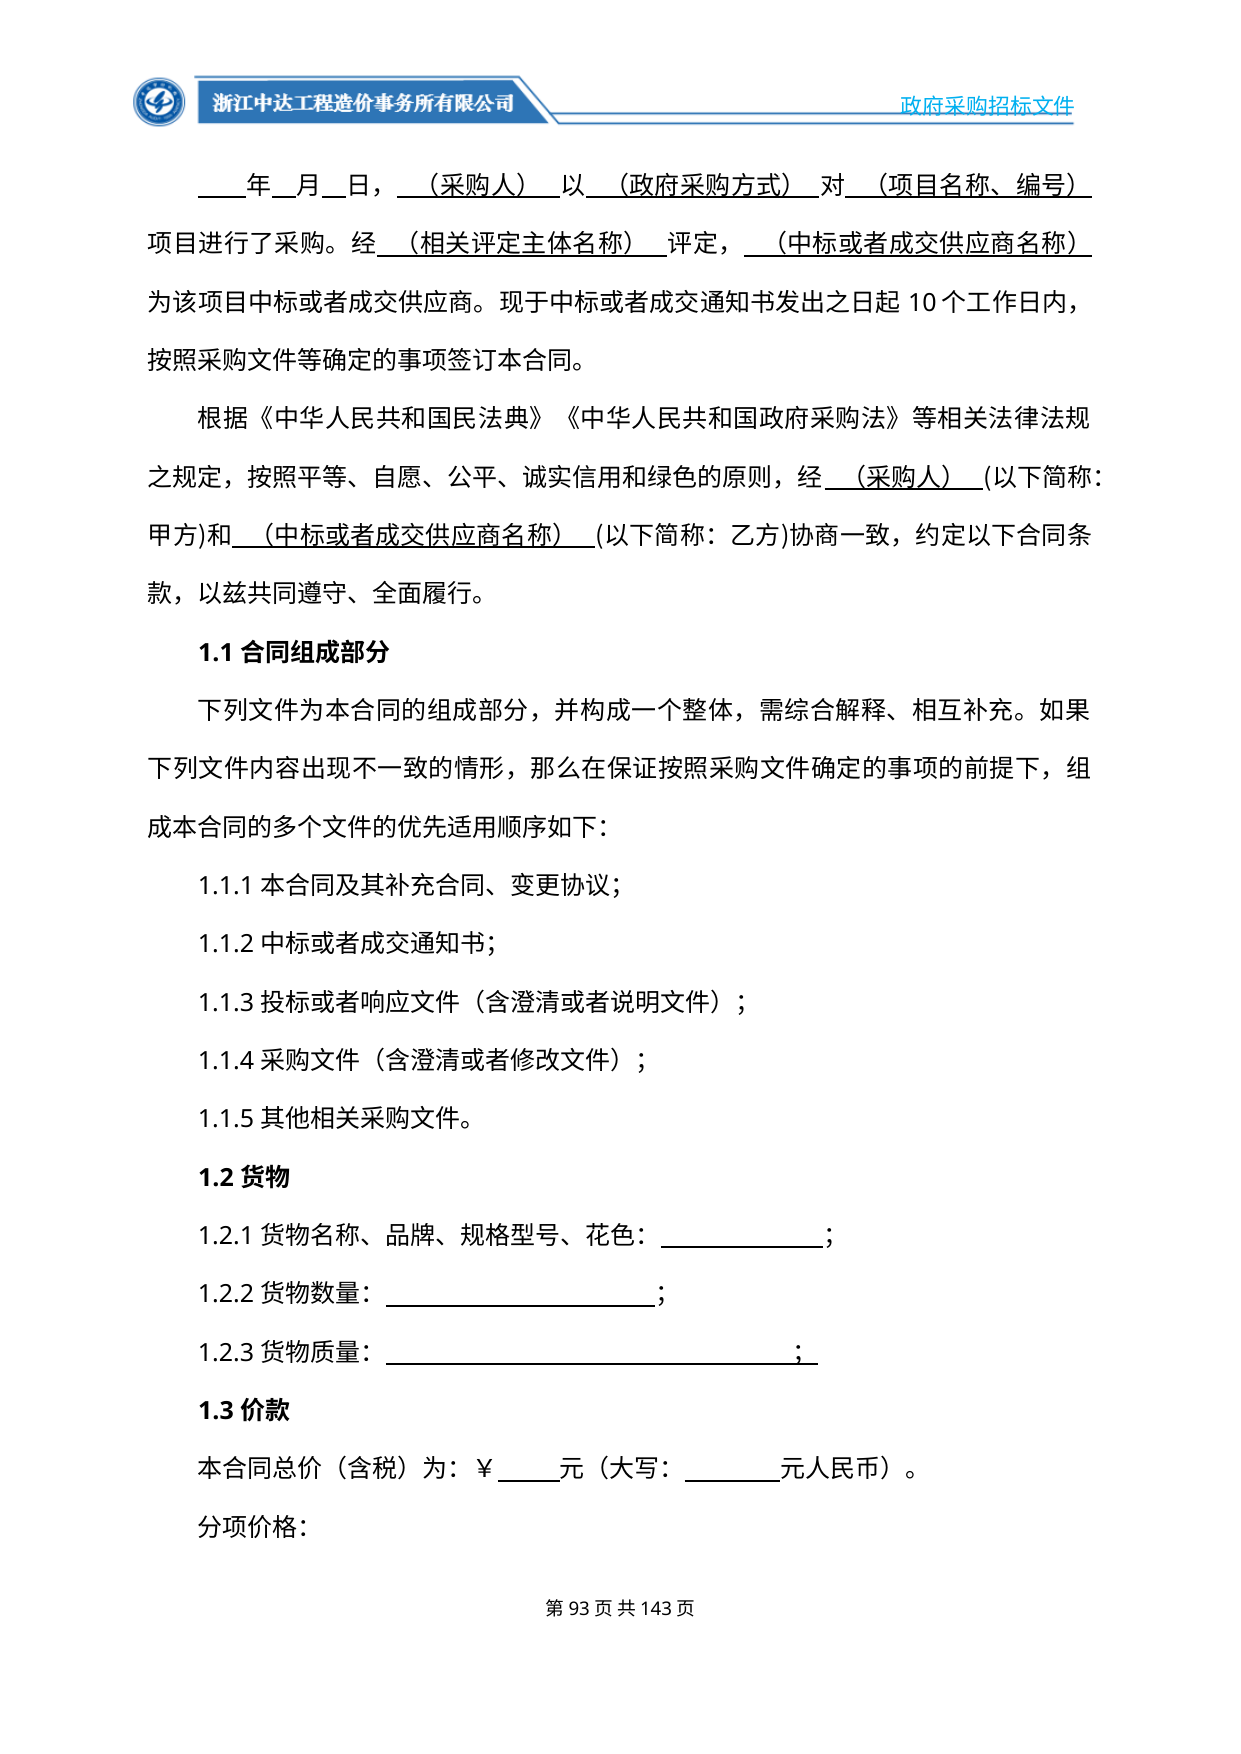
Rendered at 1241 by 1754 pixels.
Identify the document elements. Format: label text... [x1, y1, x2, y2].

text 1.1.5 其他相关采购文件。 [148, 1081, 1092, 1139]
text 1.2 货物 [148, 1139, 1092, 1198]
text 根据《中华人民共和国民法典》《中华人民共和国政府采购法》等相关法律法规之规定，按照平等、自愿、公平、诚实信用和绿色的原则，经 （采购人） (以下简称：甲方)和 （中标或者成交供应商名称） (以下简称：乙方)协商一致，约定以下合同条款，以兹共同遵守、全面履行。 [148, 381, 1092, 614]
text 分项价格： [148, 1489, 1092, 1548]
text 1.1.2 中标或者成交通知书； [148, 906, 1092, 964]
text 1.2.1 货物名称、品牌、规格型号、花色： ； [148, 1198, 1092, 1256]
text 1.1 合同组成部分 [148, 614, 1092, 673]
text 1.2.3 货物质量： ； [148, 1314, 1092, 1373]
text 本合同总价（含税）为：￥ 元（大写： 元人民币）。 [148, 1431, 1092, 1489]
text 1.3 价款 [148, 1373, 1092, 1431]
text 1.2.2 货物数量： ； [148, 1256, 1092, 1314]
text 年 月 日， （采购人） 以 （政府采购方式） 对 （项目名称、编号） 项目进行了采购。经 （相关评定主体名称） 评定， （中标或者成交供应商名称）为该项目中标或者成交供应商。现于中标或者成交通知书发出之日起10个工作日内，按照采购文件等确定的事项签订本合同。 [148, 148, 1092, 381]
picture [130, 60, 1099, 143]
text 下列文件为本合同的组成部分，并构成一个整体，需综合解释、相互补充。如果下列文件内容出现不一致的情形，那么在保证按照采购文件确定的事项的前提下，组成本合同的多个文件的优先适用顺序如下： [148, 673, 1092, 848]
text 1.1.3 投标或者响应文件（含澄清或者说明文件）； [148, 964, 1092, 1023]
text 1.1.1 本合同及其补充合同、变更协议； [148, 848, 1092, 906]
text 1.1.4 采购文件（含澄清或者修改文件）； [148, 1023, 1092, 1081]
